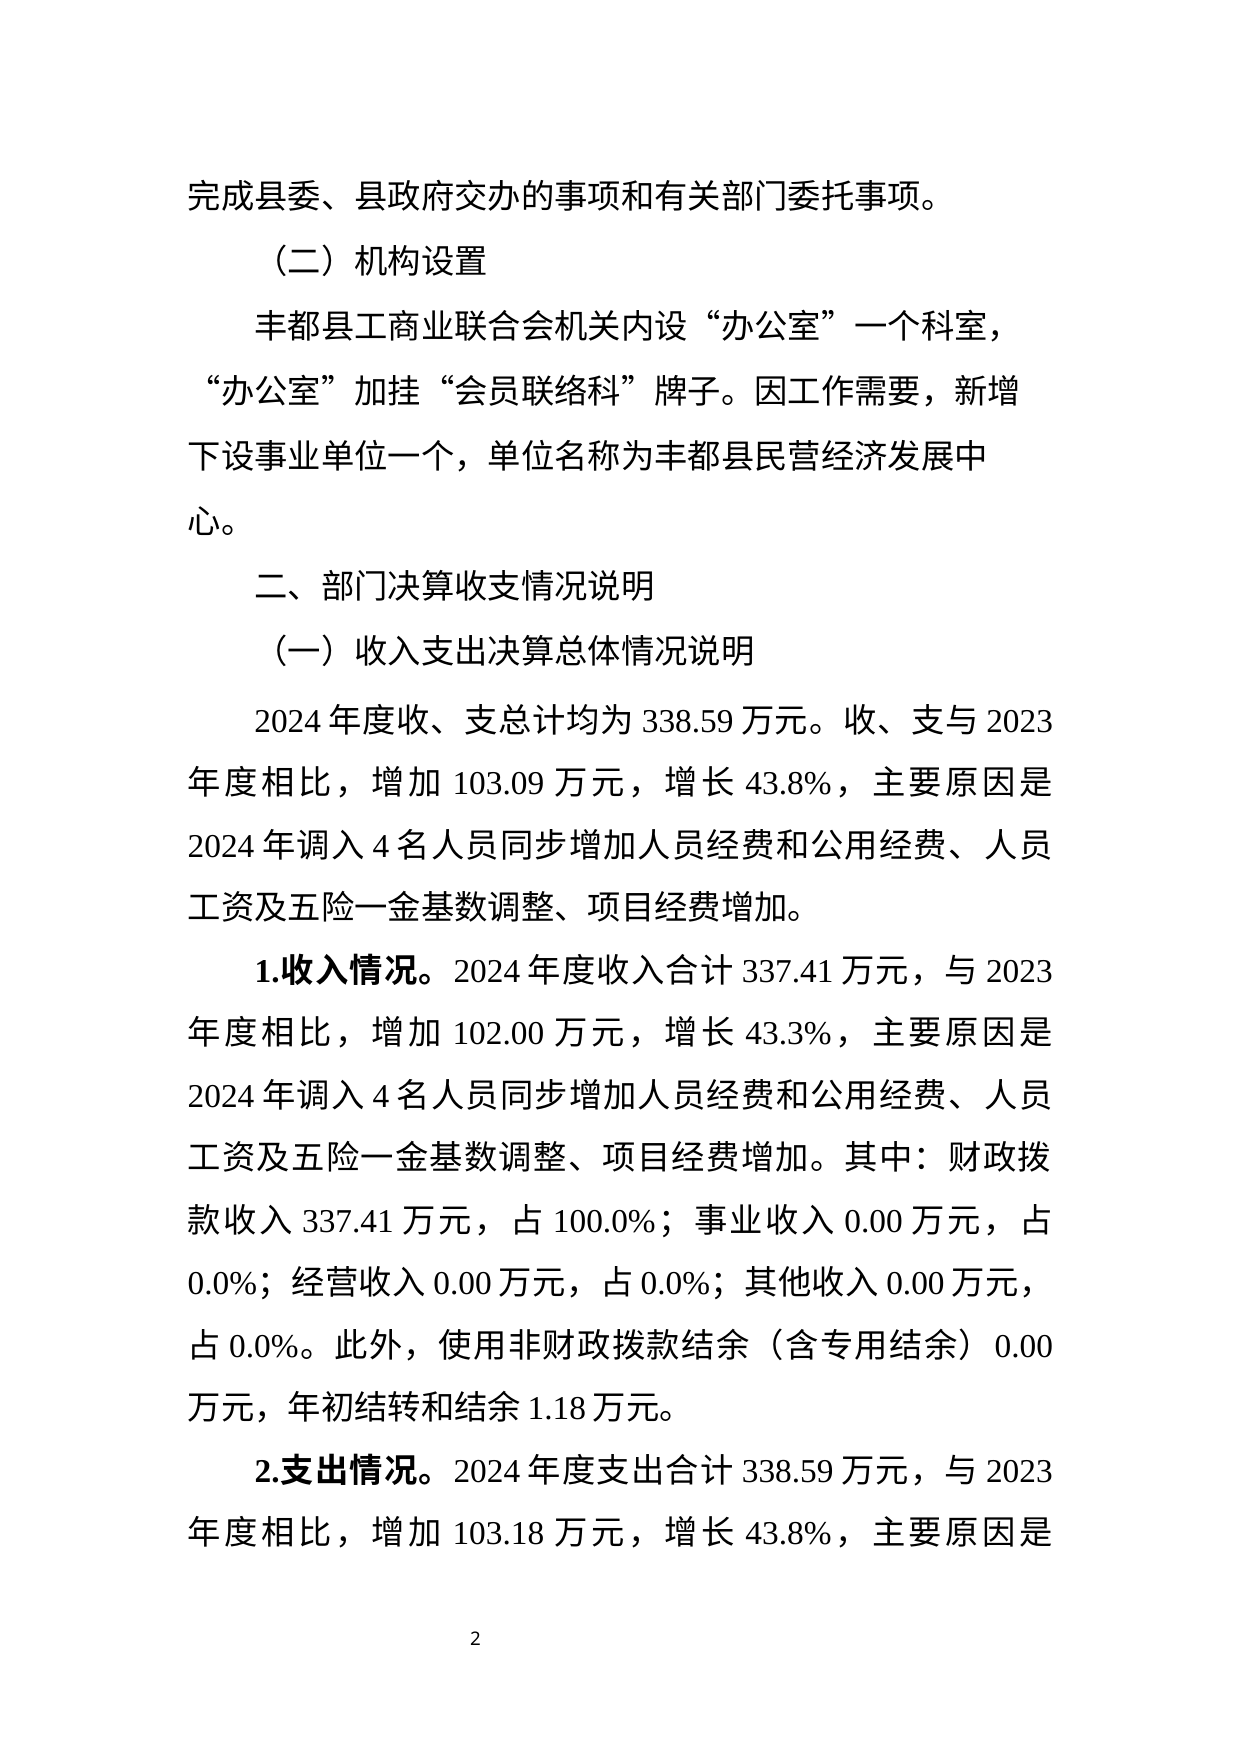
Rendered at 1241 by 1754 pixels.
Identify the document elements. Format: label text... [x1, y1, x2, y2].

text 1.收入情况。2024年度收入合计337.41万元，与2023年度相比，增加102.00万元，增长43.3%，主要原因是2024年调入4名人员同步增加人员经费和公用经费、人员工资及五险一金基数调整、项目经费增加。其中：财政拨款收入337.41万元，占100.0%；事业收入0.00万元，占0.0%；经营收入0.00万元，占0.0%；其他收入0.00万元，占0.0%。此外，使用非财政拨款结余（含专用结余）0.00万元，年初结转和结余1.18万元。 [187, 932, 1053, 1432]
text （二）机构设置 [187, 227, 1053, 292]
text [187, 1432, 1053, 1557]
text （一）收入支出决算总体情况说明 [187, 617, 1053, 682]
text 2024年度收、支总计均为338.59万元。收、支与2023年度相比，增加103.09万元，增长43.8%，主要原因是2024年调入4名人员同步增加人员经费和公用经费、人员工资及五险一金基数调整、项目经费增加。 [187, 682, 1053, 932]
text 丰都县工商业联合会机关内设“办公室”一个科室，“办公室”加挂“会员联络科”牌子。因工作需要，新增下设事业单位一个，单位名称为丰都县民营经济发展中心。 [187, 292, 1053, 552]
text 二、部门决算收支情况说明 [187, 552, 1053, 617]
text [187, 162, 1053, 227]
